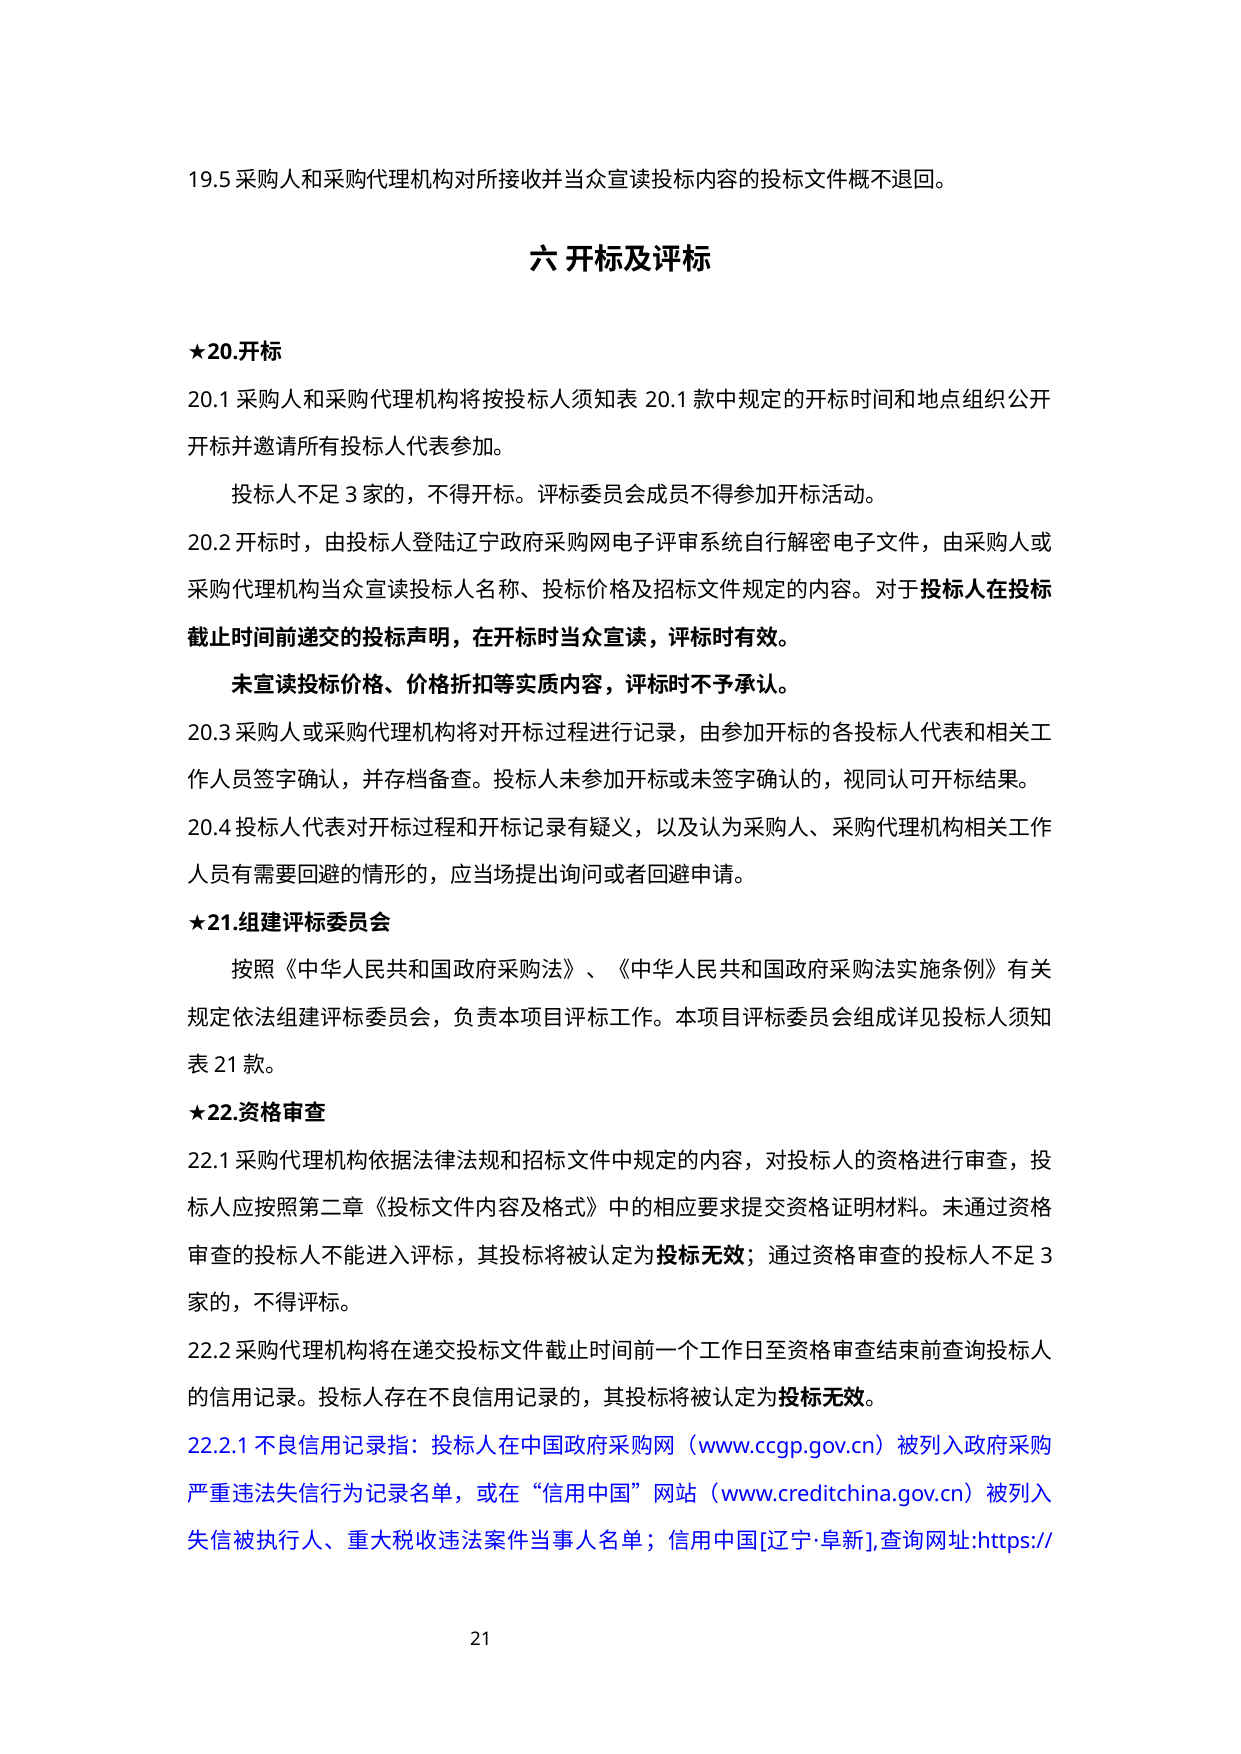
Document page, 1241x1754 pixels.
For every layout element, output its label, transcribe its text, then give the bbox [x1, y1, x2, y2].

text 22.1采购代理机构依据法律法规和招标文件中规定的内容，对投标人的资格进行审查，投标人应按照第二章《投标文件内容及格式》中的相应要求提交资格证明材料。未通过资格审查的投标人不能进入评标，其投标将被认定为投标无效；通过资格审查的投标人不足3家的，不得评标。 [187, 1143, 1053, 1317]
text 20.4投标人代表对开标过程和开标记录有疑义，以及认为采购人、采购代理机构相关工作人员有需要回避的情形的，应当场提出询问或者回避申请。 [187, 810, 1053, 889]
text 19.5采购人和采购代理机构对所接收并当众宣读投标内容的投标文件概不退回。 [187, 162, 1053, 194]
text ★22.资格审查 [187, 1095, 1053, 1127]
text 按照《中华人民共和国政府采购法》、《中华人民共和国政府采购法实施条例》有关规定依法组建评标委员会，负责本项目评标工作。本项目评标委员会组成详见投标人须知表21款。 [187, 952, 1053, 1079]
text 20.2开标时，由投标人登陆辽宁政府采购网电子评审系统自行解密电子文件，由采购人或采购代理机构当众宣读投标人名称、投标价格及招标文件规定的内容。对于投标人在投标截止时间前递交的投标声明，在开标时当众宣读，评标时有效。 [187, 524, 1053, 651]
text 22.2采购代理机构将在递交投标文件截止时间前一个工作日至资格审查结束前查询投标人的信用记录。投标人存在不良信用记录的，其投标将被认定为投标无效。 [187, 1333, 1053, 1412]
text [187, 1428, 1053, 1555]
text ★21.组建评标委员会 [187, 905, 1053, 937]
text 20.3采购人或采购代理机构将对开标过程进行记录，由参加开标的各投标人代表和相关工作人员签字确认，并存档备查。投标人未参加开标或未签字确认的，视同认可开标结果。 [187, 714, 1053, 794]
text ★20.开标 [187, 334, 1053, 366]
text 投标人不足3家的，不得开标。评标委员会成员不得参加开标活动。 [187, 477, 1053, 509]
subtitle 六 开标及评标 [187, 224, 1053, 289]
text 20.1采购人和采购代理机构将按投标人须知表20.1款中规定的开标时间和地点组织公开开标并邀请所有投标人代表参加。 [187, 382, 1053, 461]
text 未宣读投标价格、价格折扣等实质内容，评标时不予承认。 [187, 667, 1053, 699]
